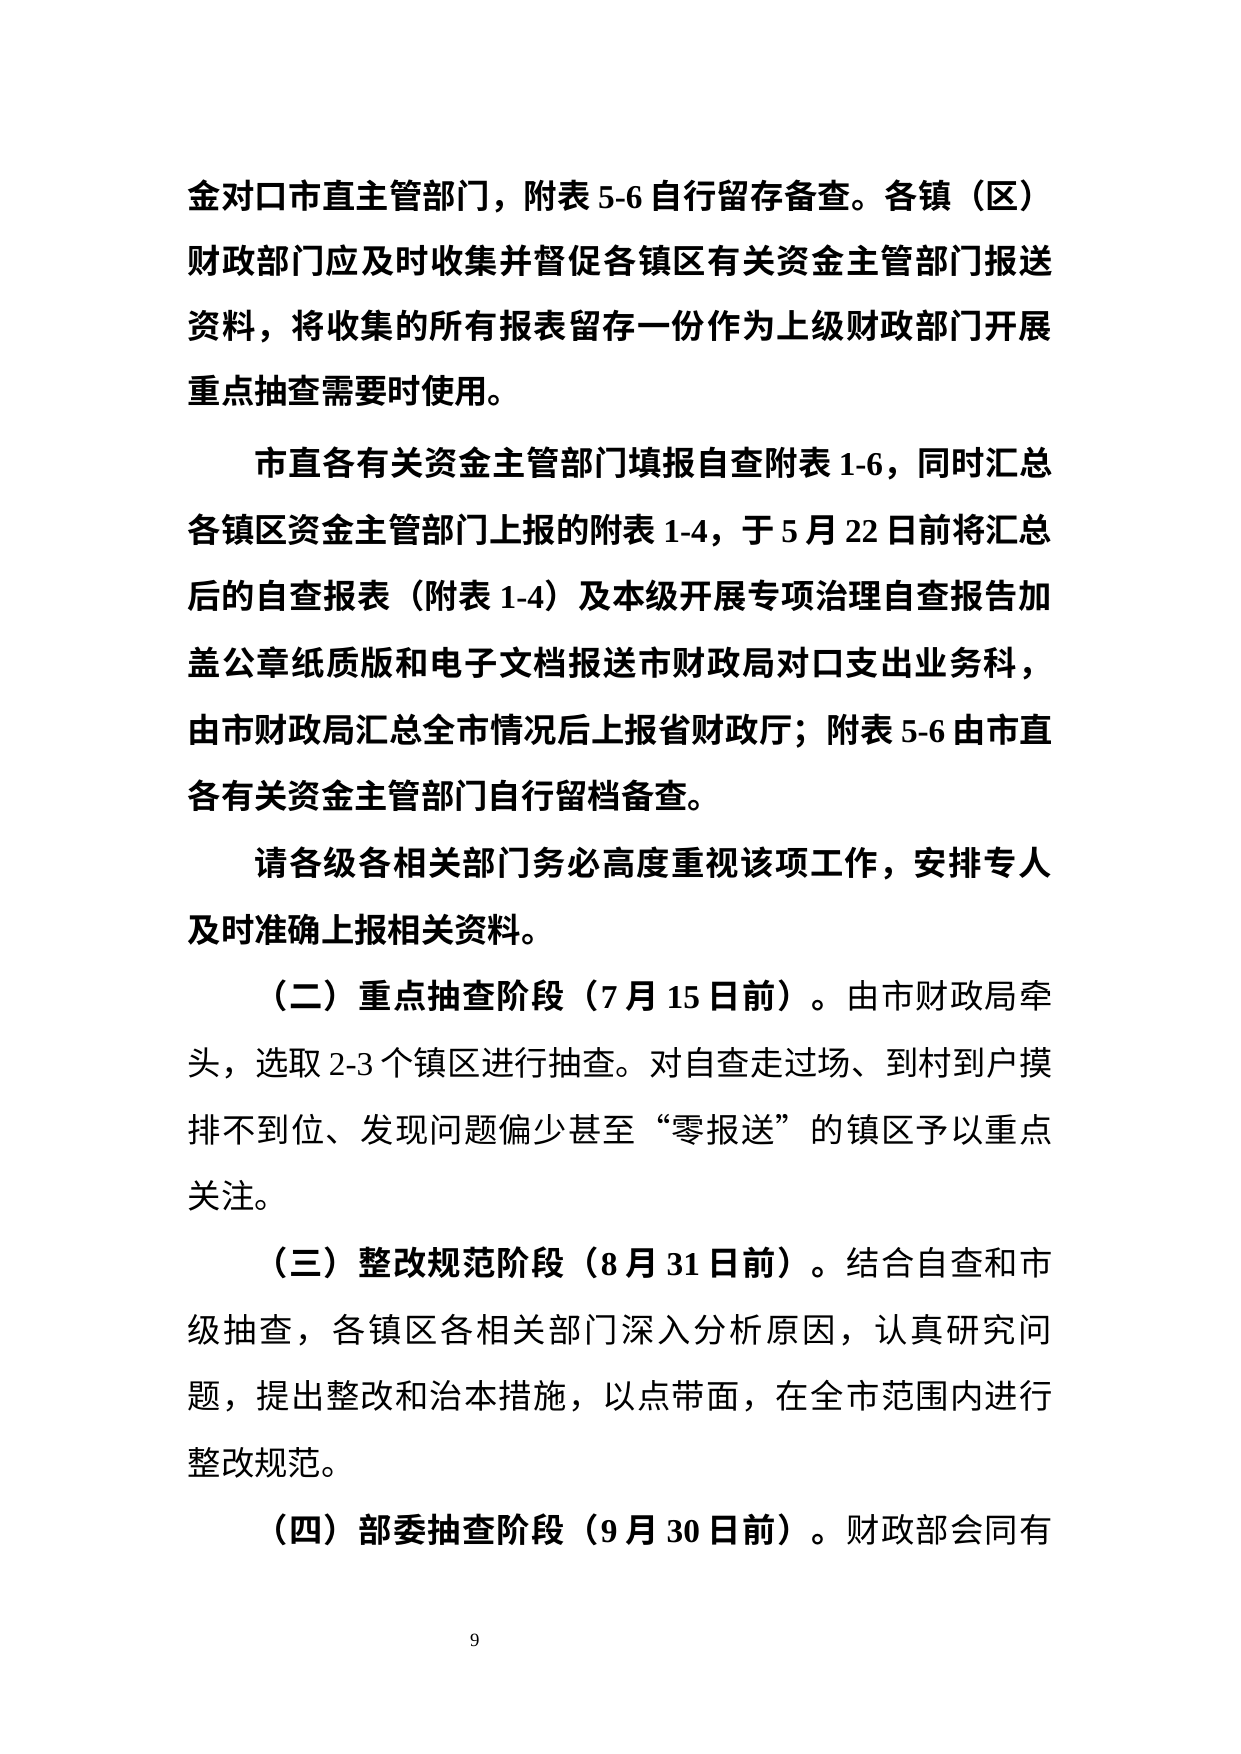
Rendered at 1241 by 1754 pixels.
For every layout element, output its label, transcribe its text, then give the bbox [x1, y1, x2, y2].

text （三）整改规范阶段（8月31日前）。结合自查和市级抽查，各镇区各相关部门深入分析原因，认真研究问题，提出整改和治本措施，以点带面，在全市范围内进行整改规范。 [187, 1222, 1053, 1489]
text 市直各有关资金主管部门填报自查附表1-6，同时汇总各镇区资金主管部门上报的附表1-4，于5月22日前将汇总后的自查报表（附表1-4）及本级开展专项治理自查报告加盖公章纸质版和电子文档报送市财政局对口支出业务科，由市财政局汇总全市情况后上报省财政厅；附表5-6由市直各有关资金主管部门自行留档备查。 [187, 422, 1053, 822]
text （二）重点抽查阶段（7月15日前）。由市财政局牵头，选取2-3个镇区进行抽查。对自查走过场、到村到户摸排不到位、发现问题偏少甚至“零报送”的镇区予以重点关注。 [187, 955, 1053, 1222]
text 请各级各相关部门务必高度重视该项工作，安排专人及时准确上报相关资料。 [187, 822, 1053, 955]
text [187, 162, 1053, 422]
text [187, 1489, 1053, 1555]
